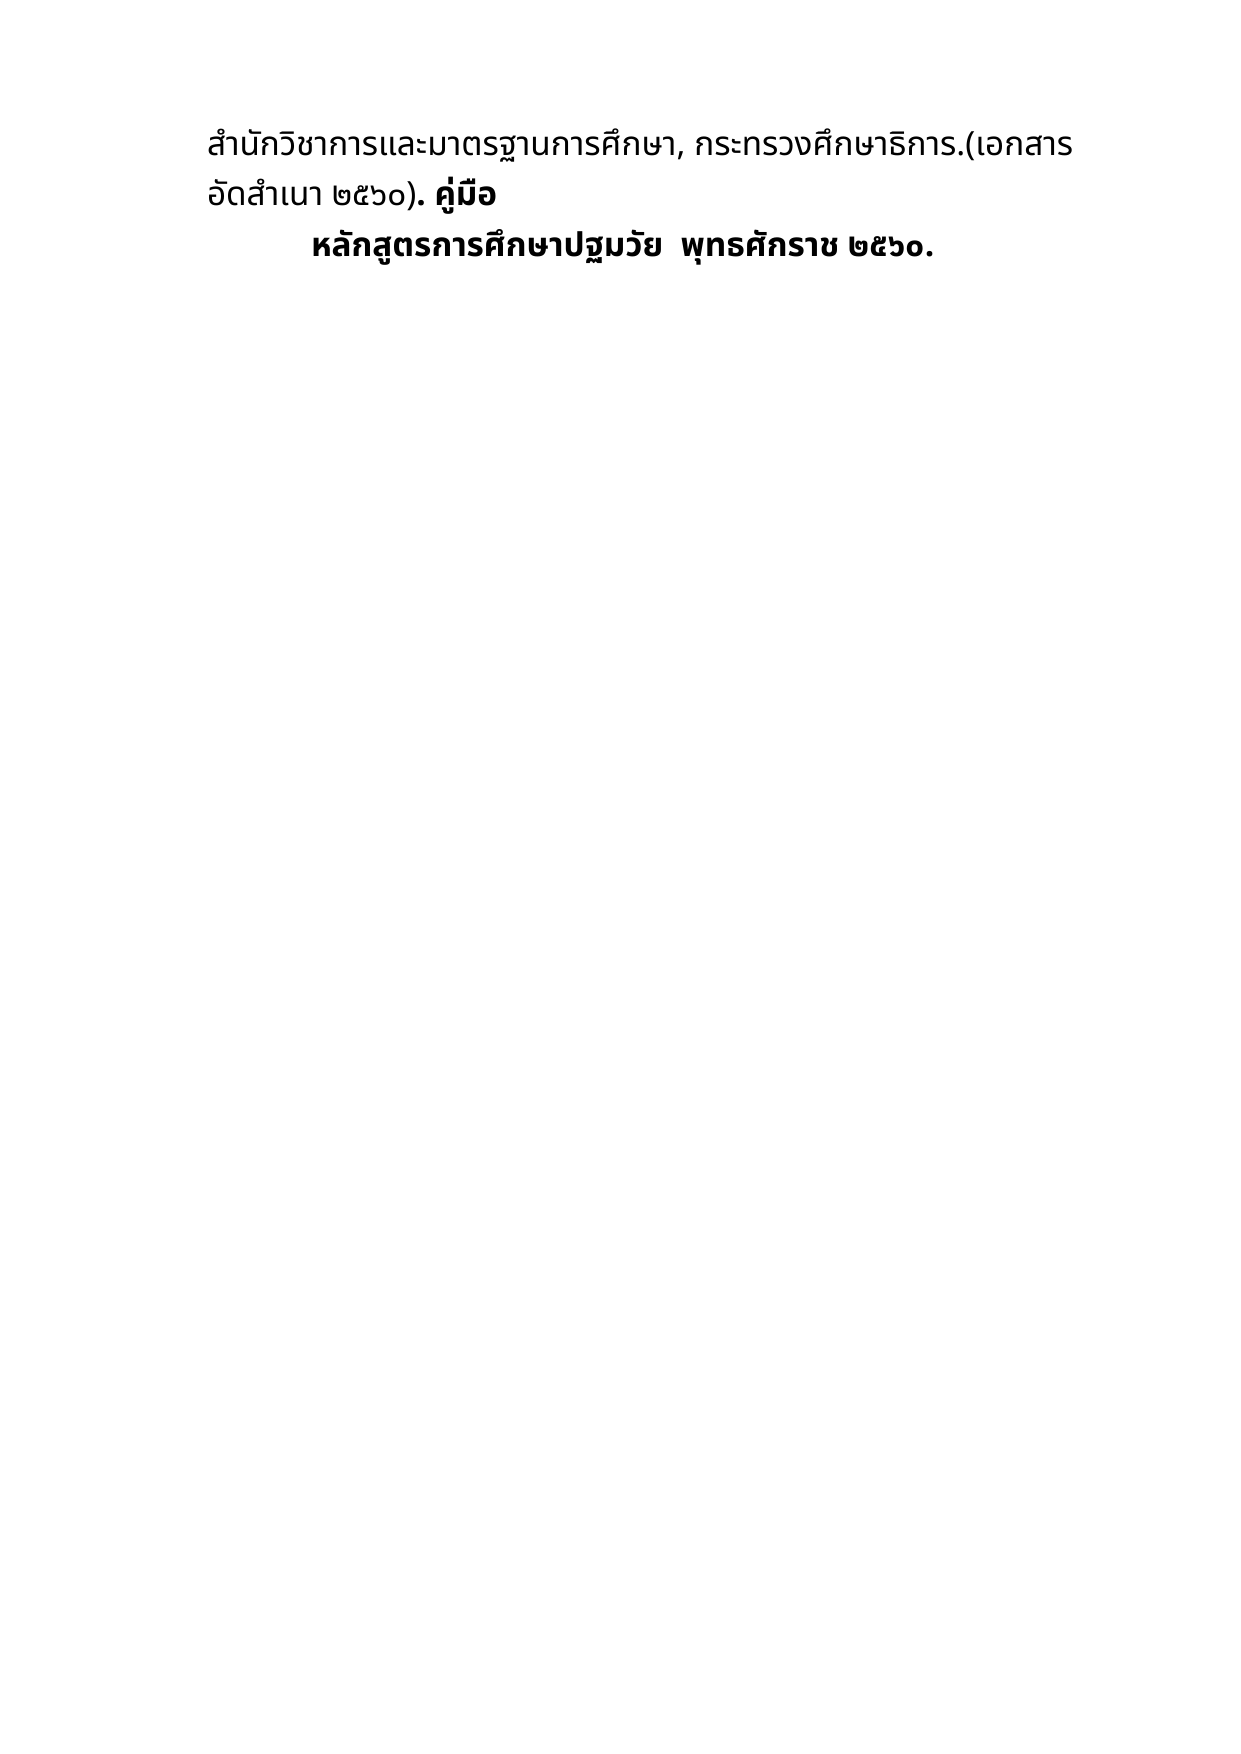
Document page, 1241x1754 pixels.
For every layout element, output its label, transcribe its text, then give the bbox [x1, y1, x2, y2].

subtitle หลักสูตรการศึกษาปฐมวัย พุทธศักราช ๒๕๖๐. [207, 221, 1107, 271]
subtitle สำนักวิชาการและมาตรฐานการศึกษา, กระทรวงศึกษาธิการ.(เอกสารอัดสำเนา ๒๕๖๐). คู่มือ [207, 119, 1107, 221]
